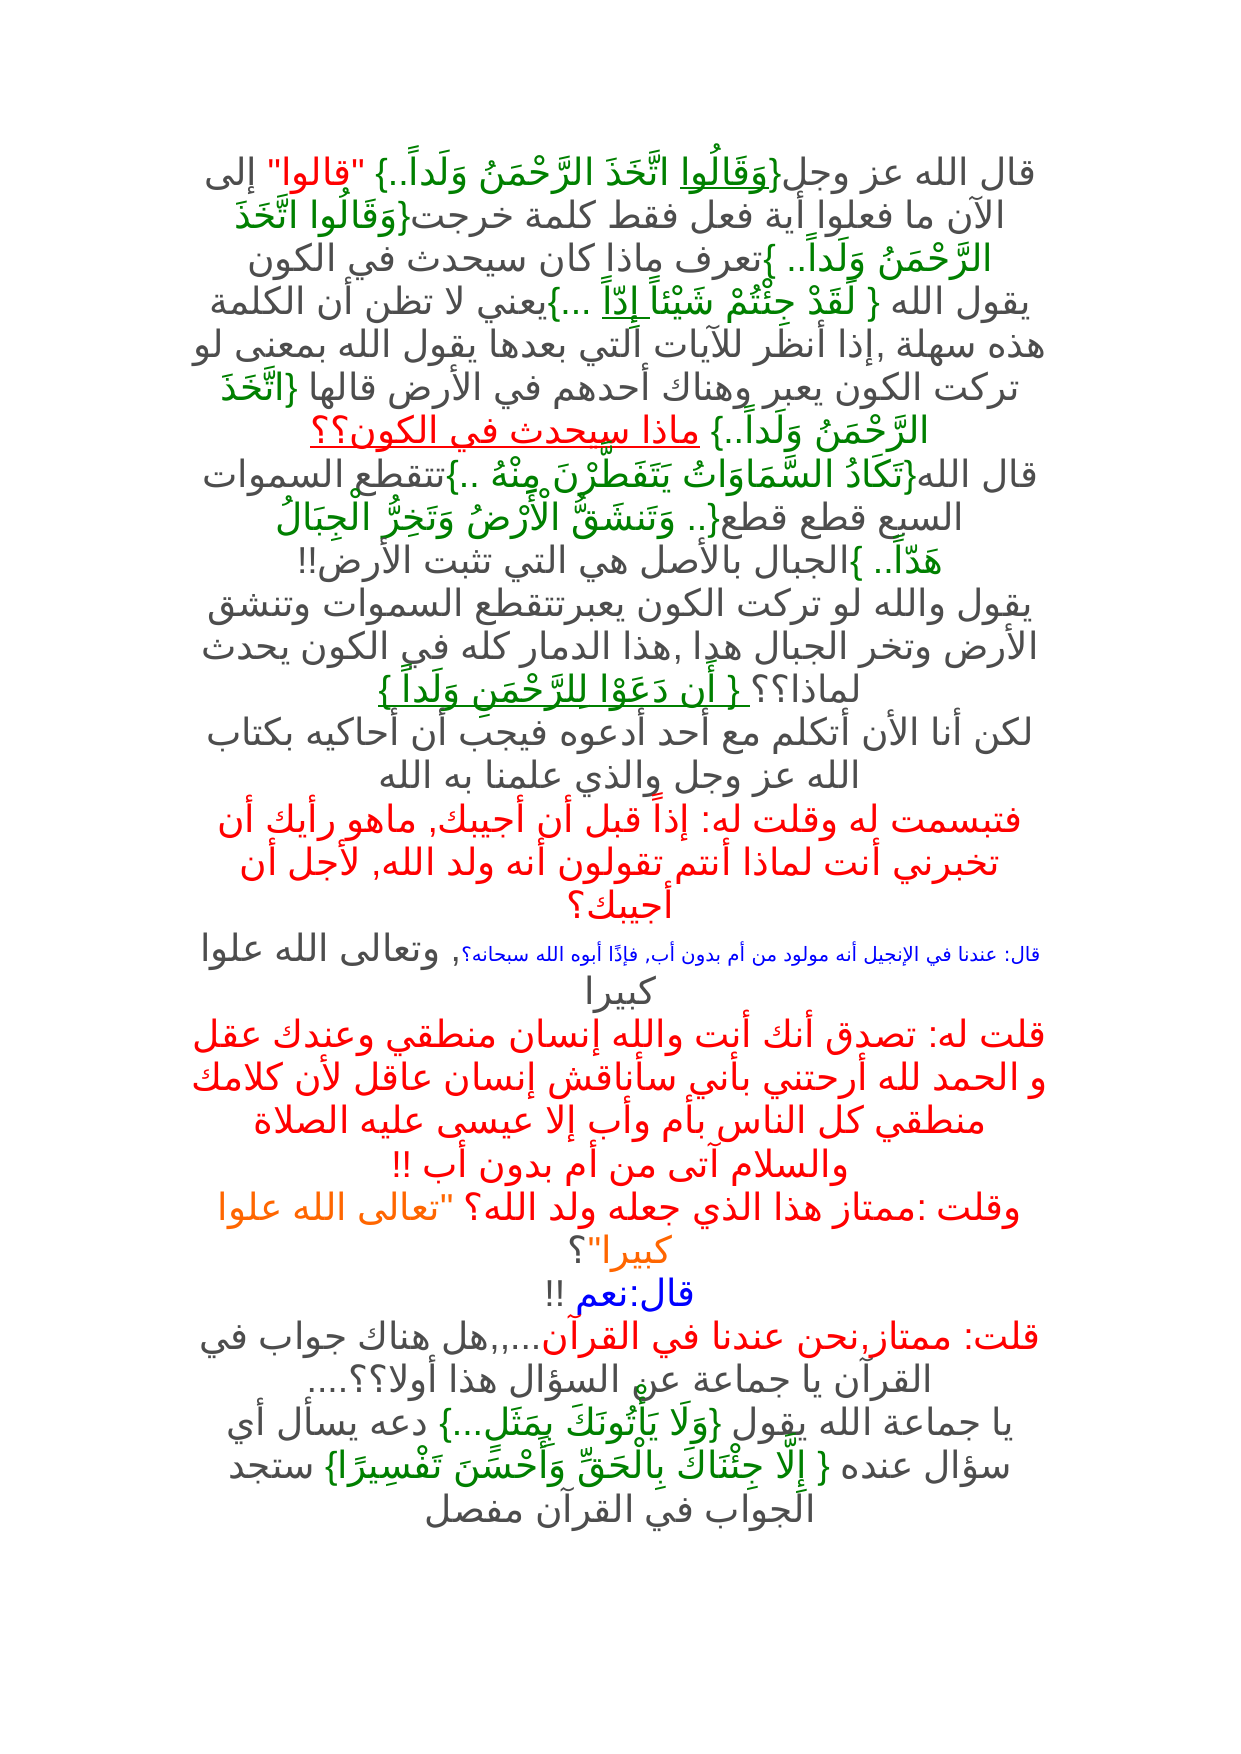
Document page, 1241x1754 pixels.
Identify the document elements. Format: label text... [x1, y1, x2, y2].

text قال الله عز وجل{وَقَالُوا اتَّخَذَ الرَّحْمَنُ وَلَداً..} "قالوا" إلى الآن ما فعلوا أية فعل فقط كلمة خرجت{وَقَالُوا اتَّخَذَ الرَّحْمَنُ وَلَداً.. }تعرف ماذا كان سيحدث في الكون [187, 150, 1053, 279]
text قال الله{تَكَادُ السَّمَاوَاتُ يَتَفَطَّرْنَ مِنْهُ ..}تتقطع السموات السبع قطع قطع{.. وَتَنشَقُّ الْأَرْضُ وَتَخِرُّ الْجِبَالُ هَدّاً.. }الجبال بالأصل هي التي تثبت الأرض!! [187, 452, 1053, 581]
text يا جماعة الله يقول {وَلَا يَأْتُونَكَ بِمَثَلٍ...} دعه يسأل أي سؤال عنده { إِلَّا جِئْنَاكَ بِالْحَقِّ وَأَحْسَنَ تَفْسِيرًا} ستجد الجواب في القرآن مفصل [187, 1401, 1053, 1530]
text قلت: ممتاز,نحن عندنا في القرآن...,,هل هناك جواب في القرآن يا جماعة عن السؤال هذا أولا؟؟.... [187, 1314, 1053, 1401]
text وقلت :ممتاز هذا الذي جعله ولد الله؟ "تعالى الله علوا كبيرا"؟ [187, 1185, 1053, 1271]
text فتبسمت له وقلت له: إذاً قبل أن أجيبك, ماهو رأيك أن تخبرني أنت لماذا أنتم تقولون أنه ولد الله, لأجل أن أجيبك؟ [187, 797, 1053, 926]
text قال: عندنا في الإنجيل أنه مولود من أم بدون أب, فإذًا أبوه الله سبحانه؟, وتعالى الله علوا كبيرا [187, 926, 1053, 1012]
text قلت له: تصدق أنك أنت والله إنسان منطقي وعندك عقل و الحمد لله أرحتني بأني سأناقش إنسان عاقل لأن كلامك منطقي كل الناس بأم وأب إلا عيسى عليه الصلاة والسلام آتى من أم بدون أب !! [187, 1012, 1053, 1185]
text قال:نعم !! [187, 1271, 1053, 1314]
text يقول والله لو تركت الكون يعبرتتقطع السموات وتنشق الأرض وتخر الجبال هدا ,هذا الدمار كله في الكون يحدث لماذا؟؟ { أَن دَعَوْا لِلرَّحْمَنِ وَلَداً } [187, 581, 1053, 711]
text يقول الله { لَقَدْ جِئْتُمْ شَيْئاً إِدّاً ...}يعني لا تظن أن الكلمة هذه سهلة ,إذا أنظر للآيات التي بعدها يقول الله بمعنى لو تركت الكون يعبر وهناك أحدهم في الأرض قالها {اتَّخَذَ الرَّحْمَنُ وَلَداً..} ماذا سيحدث في الكون؟؟ [187, 279, 1053, 452]
text لكن أنا الأن أتكلم مع أحد أدعوه فيجب أن أحاكيه بكتاب الله عز وجل والذي علمنا به الله [187, 711, 1053, 797]
